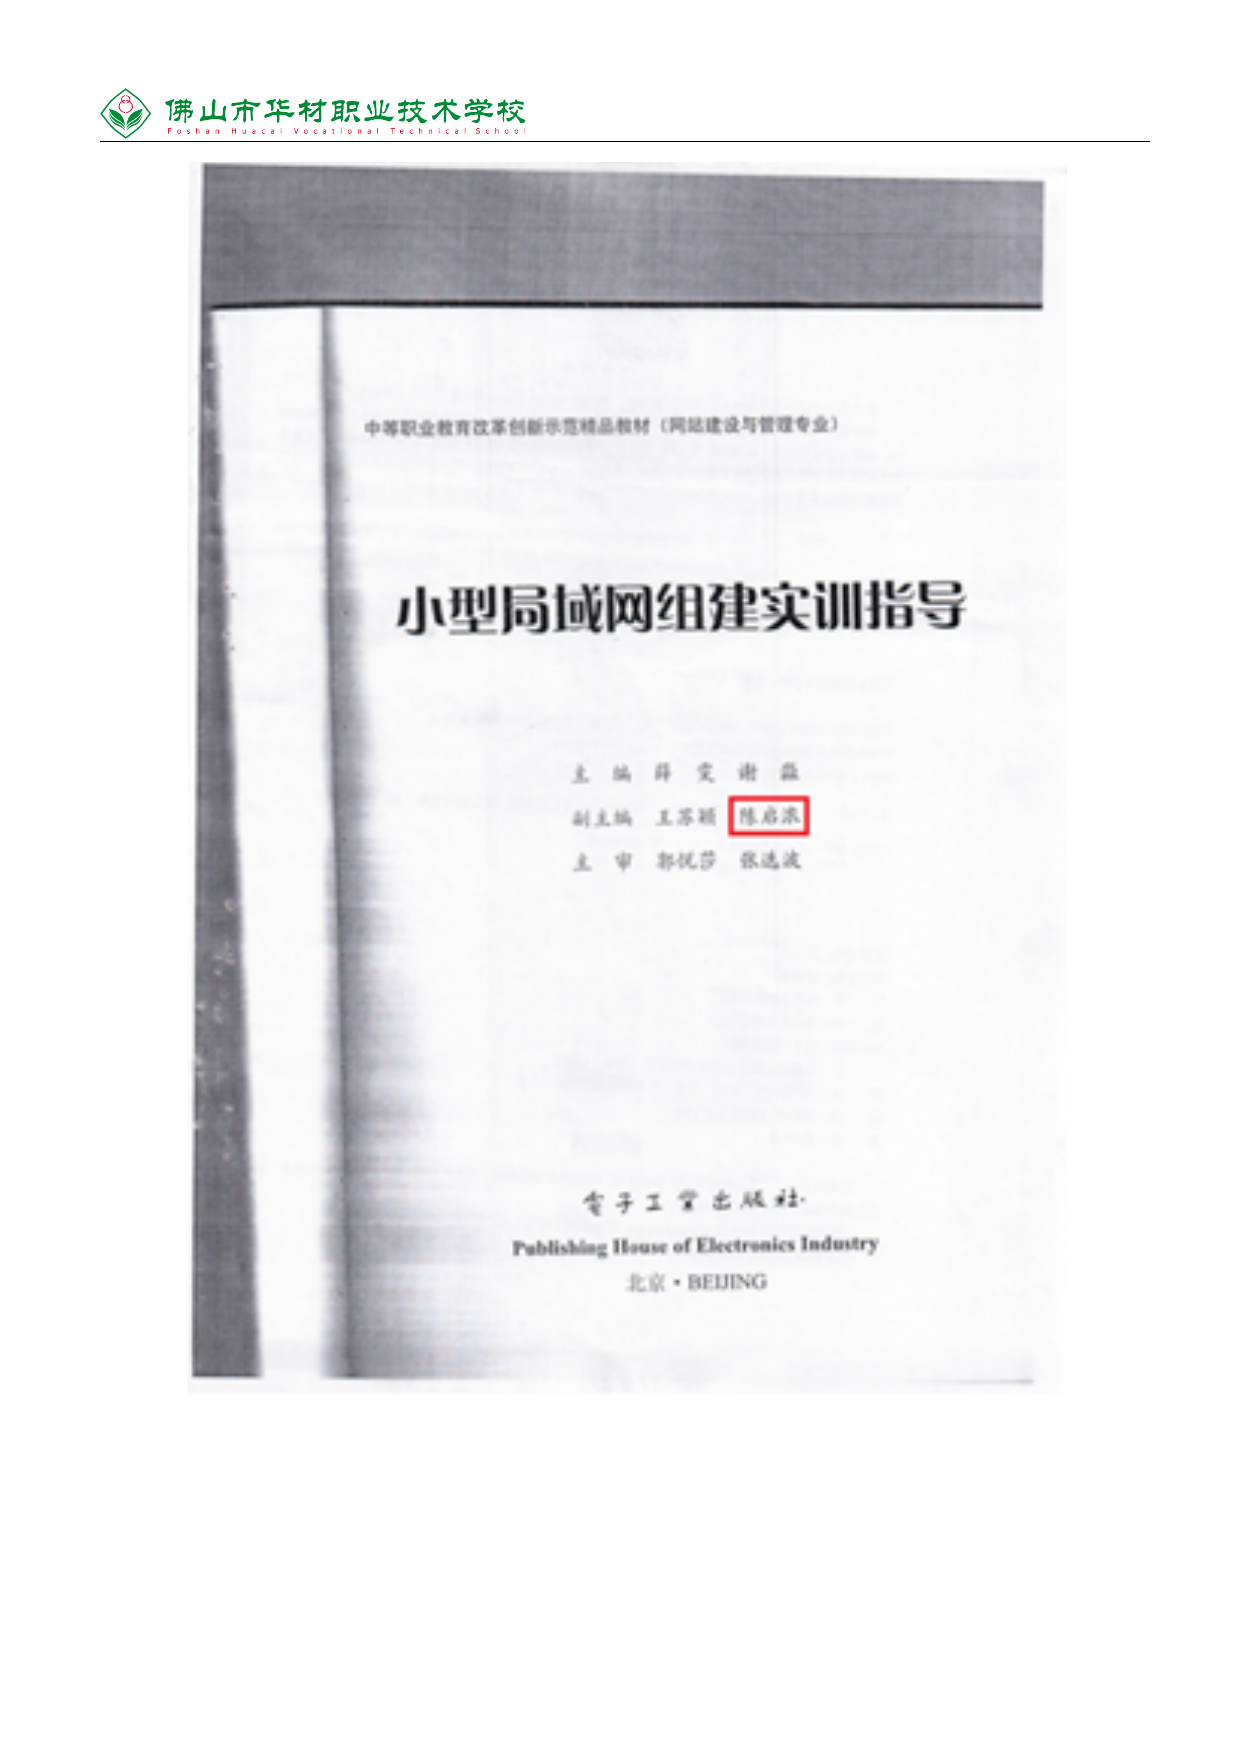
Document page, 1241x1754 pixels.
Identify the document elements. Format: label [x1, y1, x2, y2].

picture [100, 88, 526, 139]
picture [187, 162, 1068, 1408]
